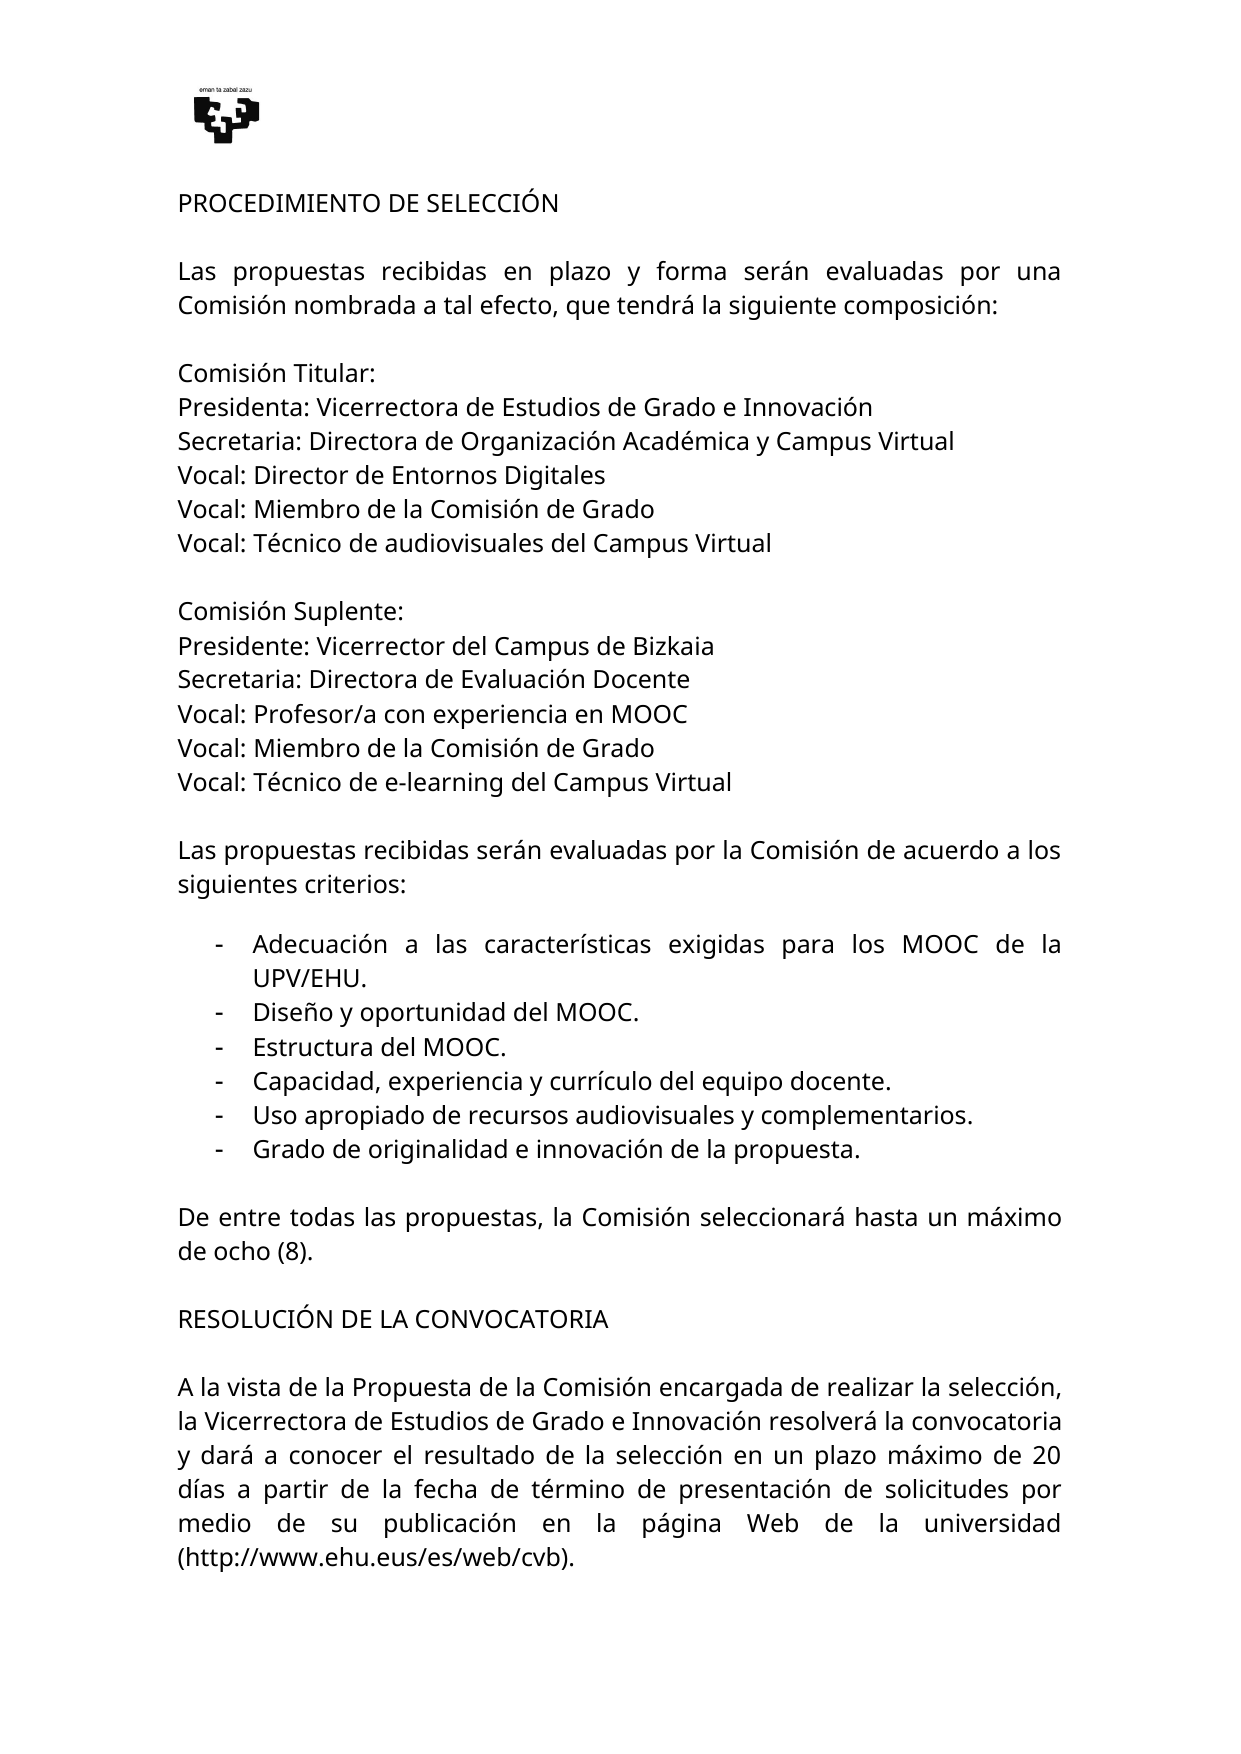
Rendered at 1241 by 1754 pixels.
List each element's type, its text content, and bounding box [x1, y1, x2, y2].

text Secretaria: Directora de Evaluación Docente [177, 662, 1063, 696]
text Vocal: Miembro de la Comisión de Grado [177, 730, 1063, 764]
list Uso apropiado de recursos audiovisuales y complementarios. [215, 1097, 1063, 1131]
list Diseño y oportunidad del MOOC. [215, 995, 1063, 1029]
text A la vista de la Propuesta de la Comisión encargada de realizar la selección, la Vicerrectora de Estudios de Grado e Innovación resolverá la convocatoria y dará a conocer el resultado de la selección en un plazo máximo de 20 días a partir de la fecha de término de presentación de solicitudes por medio de su publicación en la página Web de la universidad (http://www.ehu.eus/es/web/cvb). [177, 1370, 1063, 1574]
text Presidente: Vicerrector del Campus de Bizkaia [177, 628, 1063, 662]
text Secretaria: Directora de Organización Académica y Campus Virtual [177, 424, 1063, 458]
list Grado de originalidad e innovación de la propuesta. [215, 1131, 1063, 1165]
text Vocal: Profesor/a con experiencia en MOOC [177, 696, 1063, 730]
text Comisión Suplente: [177, 594, 1063, 628]
text Las propuestas recibidas serán evaluadas por la Comisión de acuerdo a los siguientes criterios: [177, 832, 1063, 901]
list Estructura del MOOC. [215, 1029, 1063, 1063]
text De entre todas las propuestas, la Comisión seleccionará hasta un máximo de ocho (8). [177, 1199, 1063, 1268]
list Adecuación a las características exigidas para los MOOC de la UPV/EHU. [215, 927, 1063, 995]
picture [177, 73, 271, 157]
text Comisión Titular: [177, 356, 1063, 390]
text Vocal: Miembro de la Comisión de Grado [177, 492, 1063, 526]
text RESOLUCIÓN DE LA CONVOCATORIA [177, 1302, 1063, 1336]
text Vocal: Director de Entornos Digitales [177, 458, 1063, 492]
text PROCEDIMIENTO DE SELECCIÓN [177, 185, 1063, 219]
text Vocal: Técnico de e-learning del Campus Virtual [177, 764, 1063, 798]
list Capacidad, experiencia y currículo del equipo docente. [215, 1063, 1063, 1097]
text Vocal: Técnico de audiovisuales del Campus Virtual [177, 526, 1063, 560]
text Las propuestas recibidas en plazo y forma serán evaluadas por una Comisión nombrada a tal efecto, que tendrá la siguiente composición: [177, 253, 1063, 322]
text Presidenta: Vicerrectora de Estudios de Grado e Innovación [177, 390, 1063, 424]
